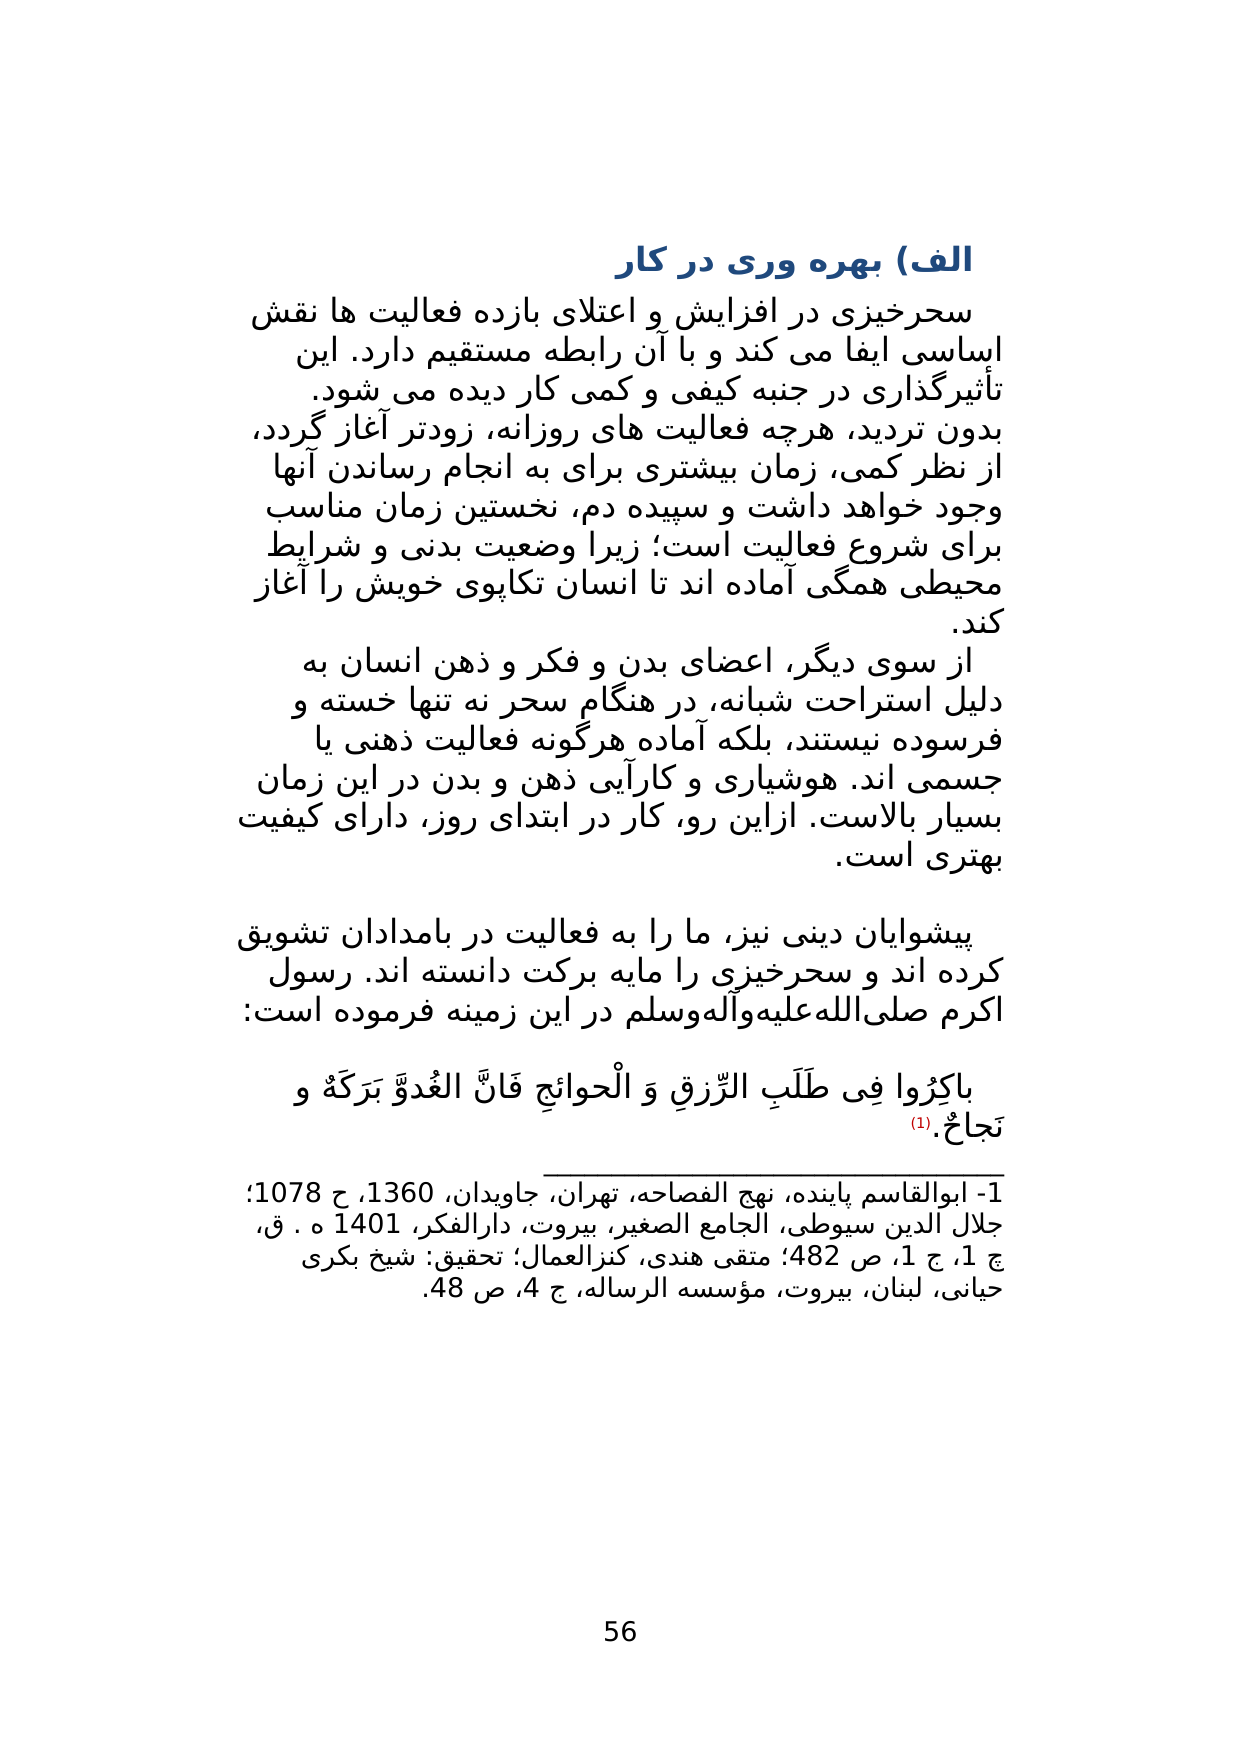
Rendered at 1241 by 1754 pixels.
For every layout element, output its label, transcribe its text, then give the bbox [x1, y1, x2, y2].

text پیشوایان دینی نیز، ما را به فعالیت در بامدادان تشویق کرده اند و سحرخیزی را مایه برکت دانسته اند. رسول اکرم صلى‌الله‌عليه‌وآله‌وسلم در این زمینه فرموده است: [236, 913, 1004, 1029]
text از سوی دیگر، اعضای بدن و فکر و ذهن انسان به دلیل استراحت شبانه، در هنگام سحر نه تنها خسته و فرسوده نیستند، بلکه آماده هرگونه فعالیت ذهنی یا جسمی اند. هوشیاری و کارآیی ذهن و بدن در این زمان بسیار بالاست. ازاین رو، کار در ابتدای روز، دارای کیفیت بهتری است. [236, 642, 1004, 875]
subtitle الف) بهره وری در کار [236, 241, 1004, 279]
text باکِرُوا فِی طَلَبِ الرِّزقِ وَ الْحوائجِ فَانَّ الغُدوَّ بَرَکَهٌ و نَجاحٌ.(1) [236, 1068, 1004, 1146]
text __________________________________ [236, 1146, 1004, 1177]
text 1- ابوالقاسم پاینده، نهج الفصاحه، تهران، جاویدان، 1360، ح 1078؛ جلال الدین سیوطی، الجامع الصغیر، بیروت، دارالفکر، 1401 ه . ق، چ 1، ج 1، ص 482؛ متقی هندی، کنزالعمال؛ تحقیق: شیخ بکری حیانی، لبنان، بیروت، مؤسسه الرساله، ج 4، ص 48. [236, 1177, 1004, 1303]
text سحرخیزی در افزایش و اعتلای بازده فعالیت ها نقش اساسی ایفا می کند و با آن رابطه مستقیم دارد. این تأثیرگذاری در جنبه کیفی و کمی کار دیده می شود. بدون تردید، هرچه فعالیت های روزانه، زودتر آغاز گردد، از نظر کمی، زمان بیشتری برای به انجام رساندن آنها وجود خواهد داشت و سپیده دم، نخستین زمان مناسب برای شروع فعالیت است؛ زیرا وضعیت بدنی و شرایط محیطی همگی آماده اند تا انسان تکاپوی خویش را آغاز کند. [236, 292, 1004, 642]
